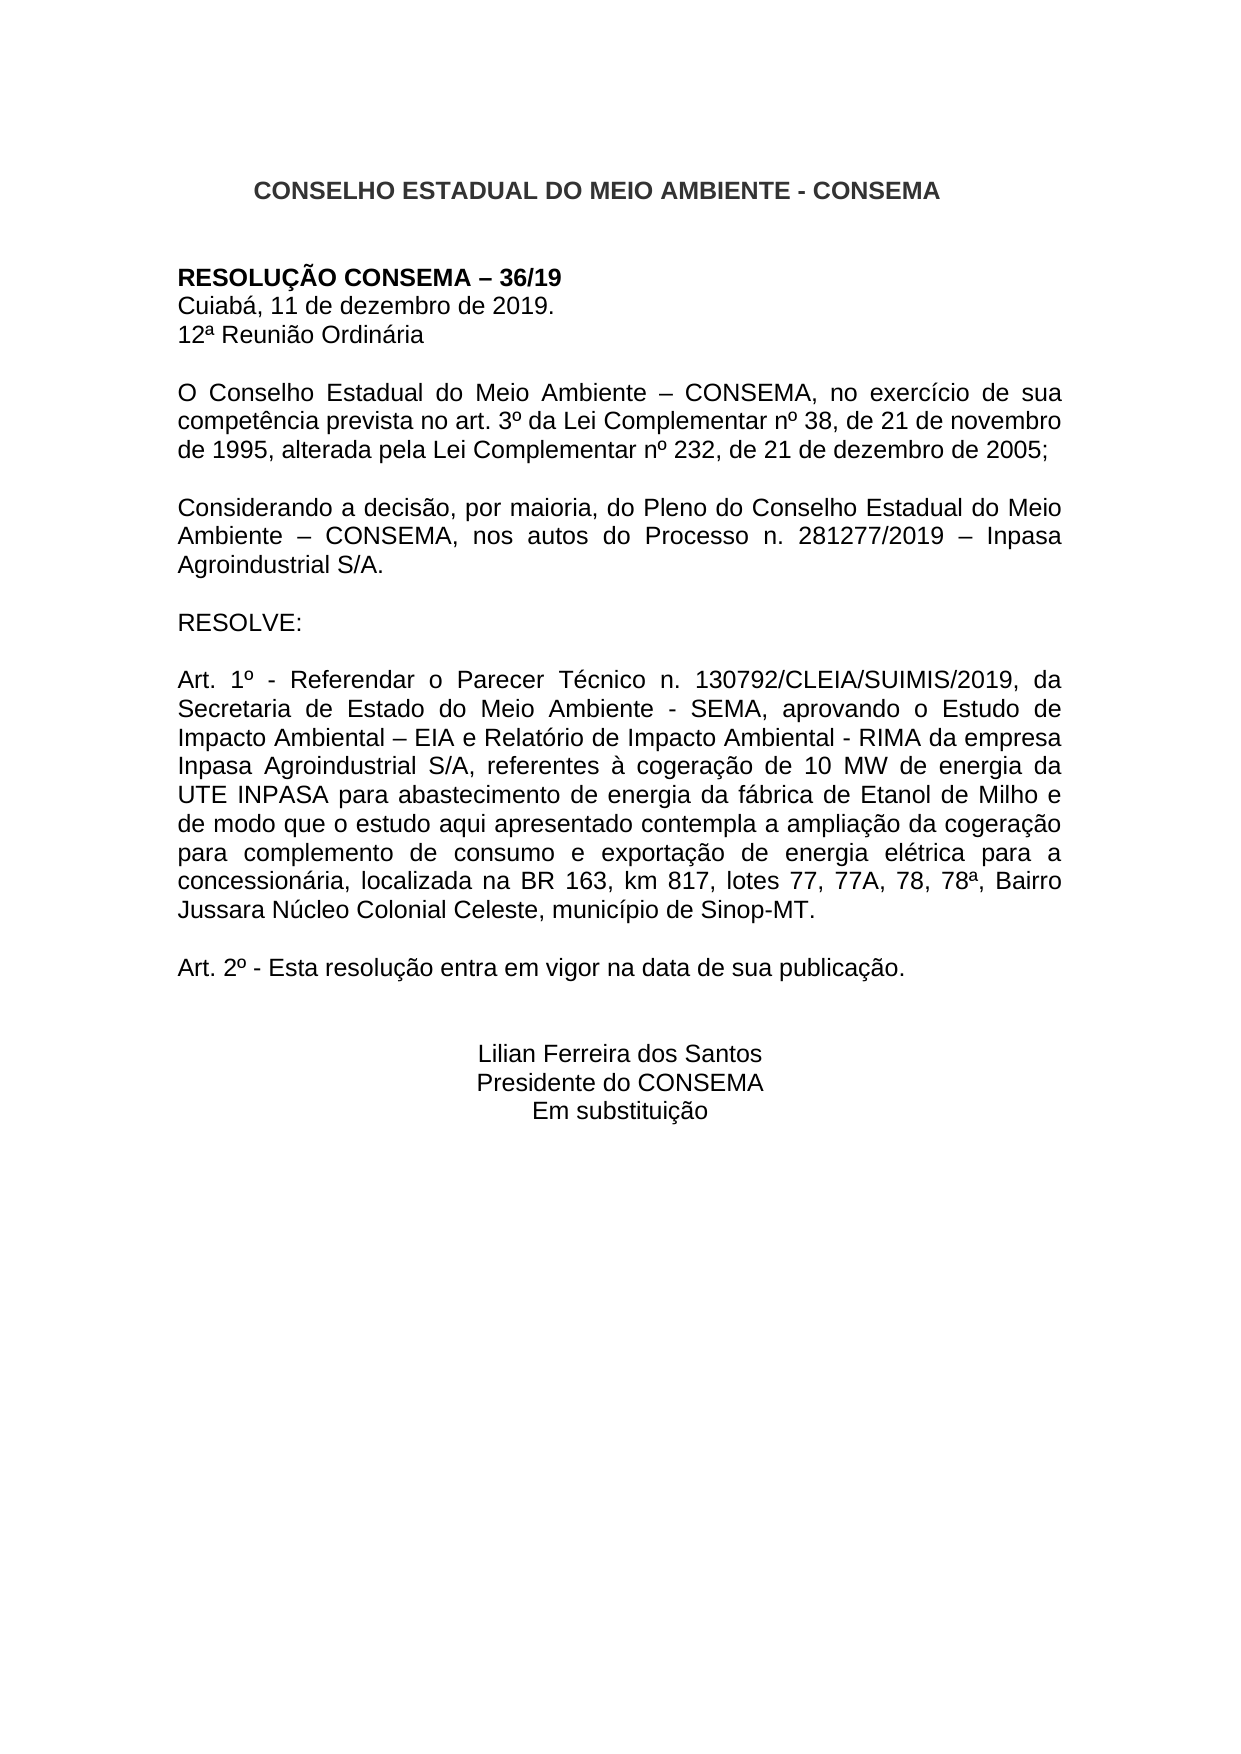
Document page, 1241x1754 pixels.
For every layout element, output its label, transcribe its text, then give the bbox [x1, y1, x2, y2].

text Considerando a decisão, por maioria, do Pleno do Conselho Estadual do Meio Ambiente – CONSEMA, nos autos do Processo n. 281277/2019 – Inpasa Agroindustrial S/A. [177, 493, 1063, 579]
text O Conselho Estadual do Meio Ambiente – CONSEMA, no exercício de sua competência prevista no art. 3º da Lei Complementar nº 38, de , alterada pela Lei Complementar nº 232, de ; [177, 378, 1063, 464]
text Art. 1º - Referendar o Parecer Técnico n. 130792/CLEIA/SUIMIS/2019, da Secretaria de Estado do Meio Ambiente - SEMA, aprovando o Estudo de Impacto Ambiental – EIA e Relatório de Impacto Ambiental - RIMA da empresa Inpasa Agroindustrial S/A, referentes à cogeração de 10 MW de energia da UTE INPASA para abastecimento de energia da fábrica de Etanol de Milho e de modo que o estudo aqui apresentado contempla a ampliação da cogeração para complemento de consumo e exportação de energia elétrica para a concessionária, localizada na BR 163, km 817, lotes 77, 77A, 78, 78ª, Bairro Jussara Núcleo Colonial Celeste, município de Sinop-MT. [177, 665, 1063, 924]
text Presidente do CONSEMA [177, 1068, 1063, 1096]
text Art. 2º - Esta resolução entra em vigor na data de sua publicação. [177, 953, 1063, 981]
text Lilian Ferreira dos Santos [177, 1039, 1063, 1068]
text 12ª Reunião Ordinária [177, 320, 1063, 349]
text RESOLUÇÃO CONSEMA – 36/19 [177, 263, 1063, 291]
text Cuiabá, 11 de dezembro de 2019. [177, 291, 1063, 320]
text Em substituição [177, 1096, 1063, 1125]
text RESOLVE: [177, 608, 1063, 636]
subtitle CONSELHO ESTADUAL DO MEIO AMBIENTE - CONSEMA [177, 176, 1063, 205]
